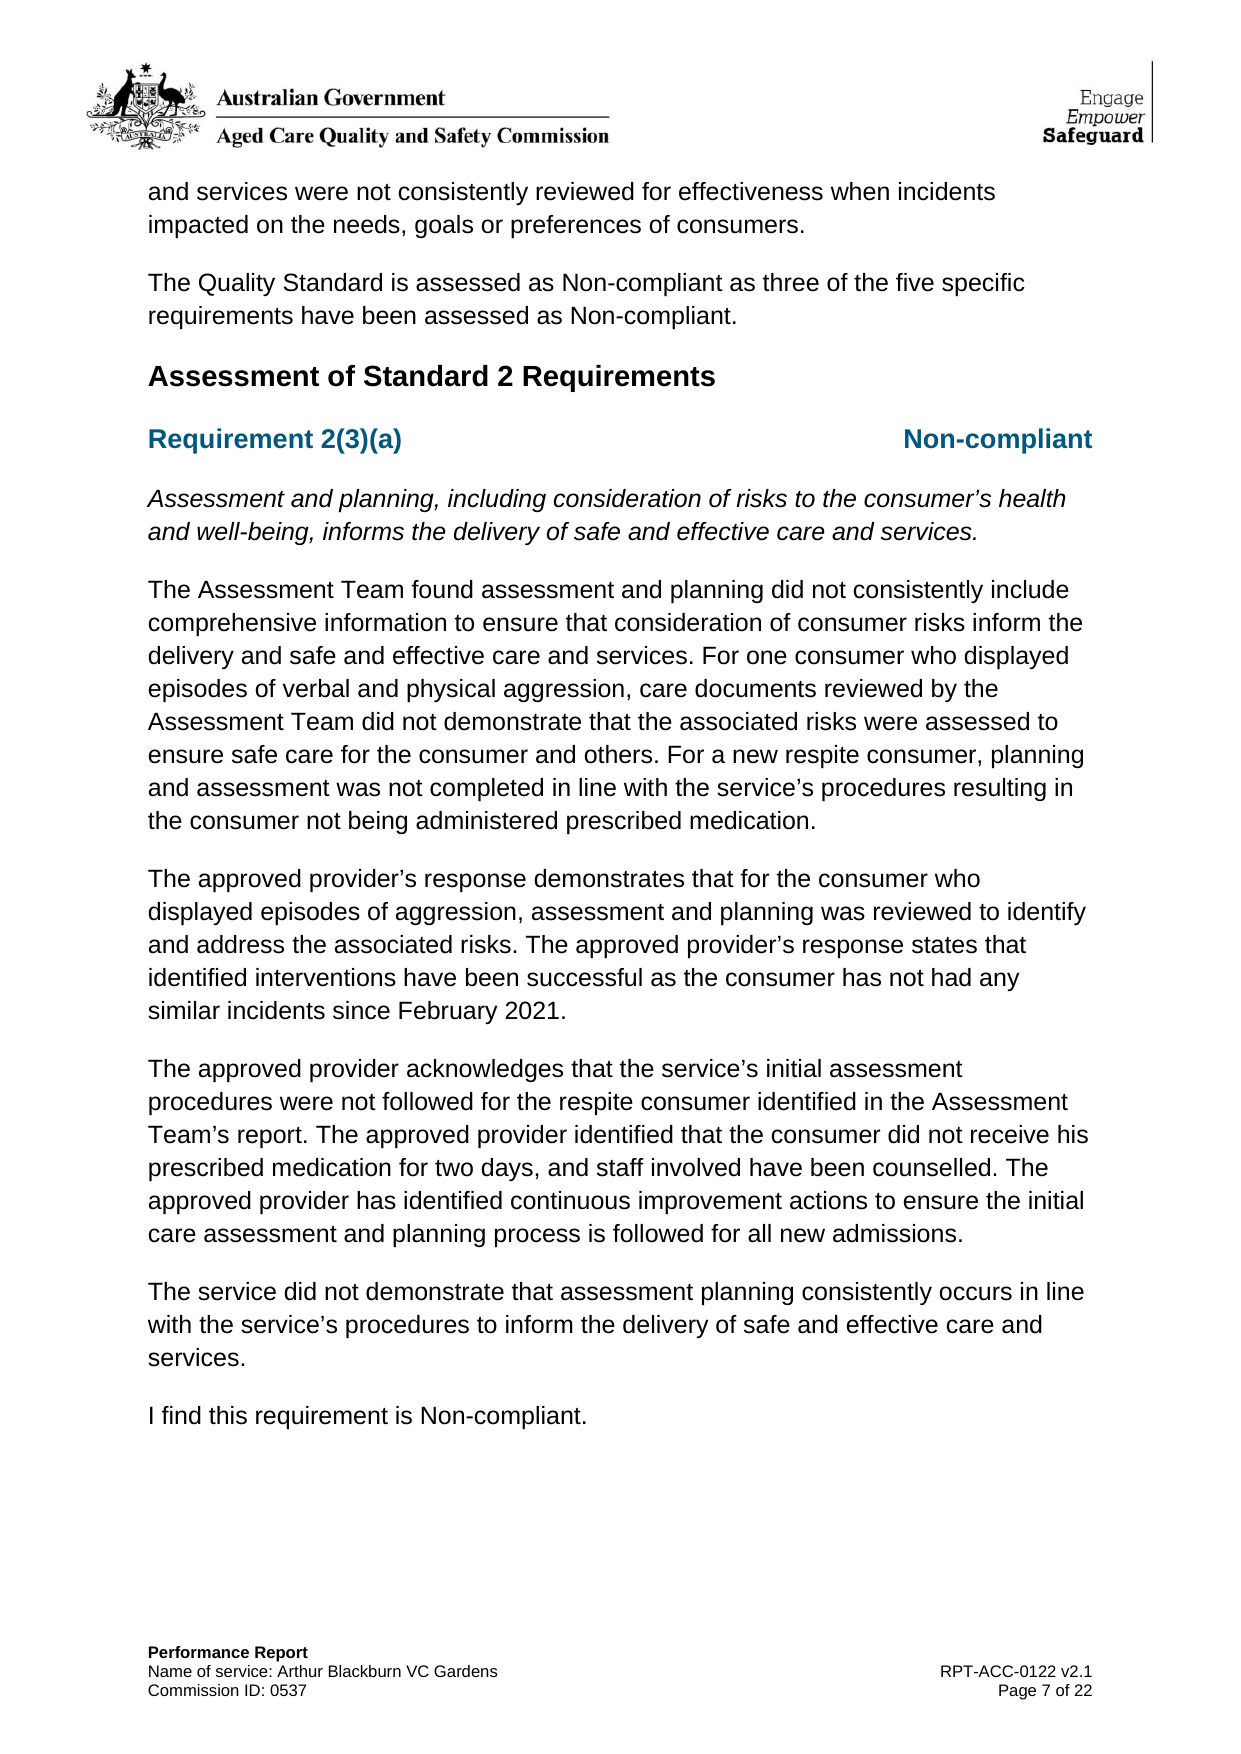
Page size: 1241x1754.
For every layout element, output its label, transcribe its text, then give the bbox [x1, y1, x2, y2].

text The Quality Standard is assessed as Non-compliant as three of the five specific requirements have been assessed as Non-compliant. [148, 268, 1092, 330]
text The Assessment Team found assessment and planning did not consistently include comprehensive information to ensure that consideration of consumer risks inform the delivery and safe and effective care and services. For one consumer who displayed episodes of verbal and physical aggression, care documents reviewed by the Assessment Team did not demonstrate that the associated risks were assessed to ensure safe care for the consumer and others. For a new respite consumer, planning and assessment was not completed in line with the service’s procedures resulting in the consumer not being administered prescribed medication. [148, 575, 1092, 835]
text Assessment and planning, including consideration of risks to the consumer’s health and well-being, informs the delivery of safe and effective care and services. [148, 484, 1092, 546]
subtitle Assessment of Standard 2 Requirements [148, 359, 1092, 393]
picture [0, 1, 1241, 171]
text The approved provider’s response demonstrates that for the consumer who displayed episodes of aggression, assessment and planning was reviewed to identify and address the associated risks. The approved provider’s response states that identified interventions have been successful as the consumer has not had any similar incidents since February 2021. [148, 864, 1092, 1025]
text The approved provider acknowledges that the service’s initial assessment procedures were not followed for the respite consumer identified in the Assessment Team’s report. The approved provider identified that the consumer did not receive his prescribed medication for two days, and staff involved have been counselled. The approved provider has identified continuous improvement actions to ensure the initial care assessment and planning process is followed for all new admissions. [148, 1054, 1092, 1248]
text I find this requirement is Non-compliant. [148, 1401, 1092, 1430]
text The service did not demonstrate that assessment planning consistently occurs in line with the service’s procedures to inform the delivery of safe and effective care and services. [148, 1277, 1092, 1372]
subtitle Requirement 2(3)(a) Non-compliant [148, 423, 1092, 454]
